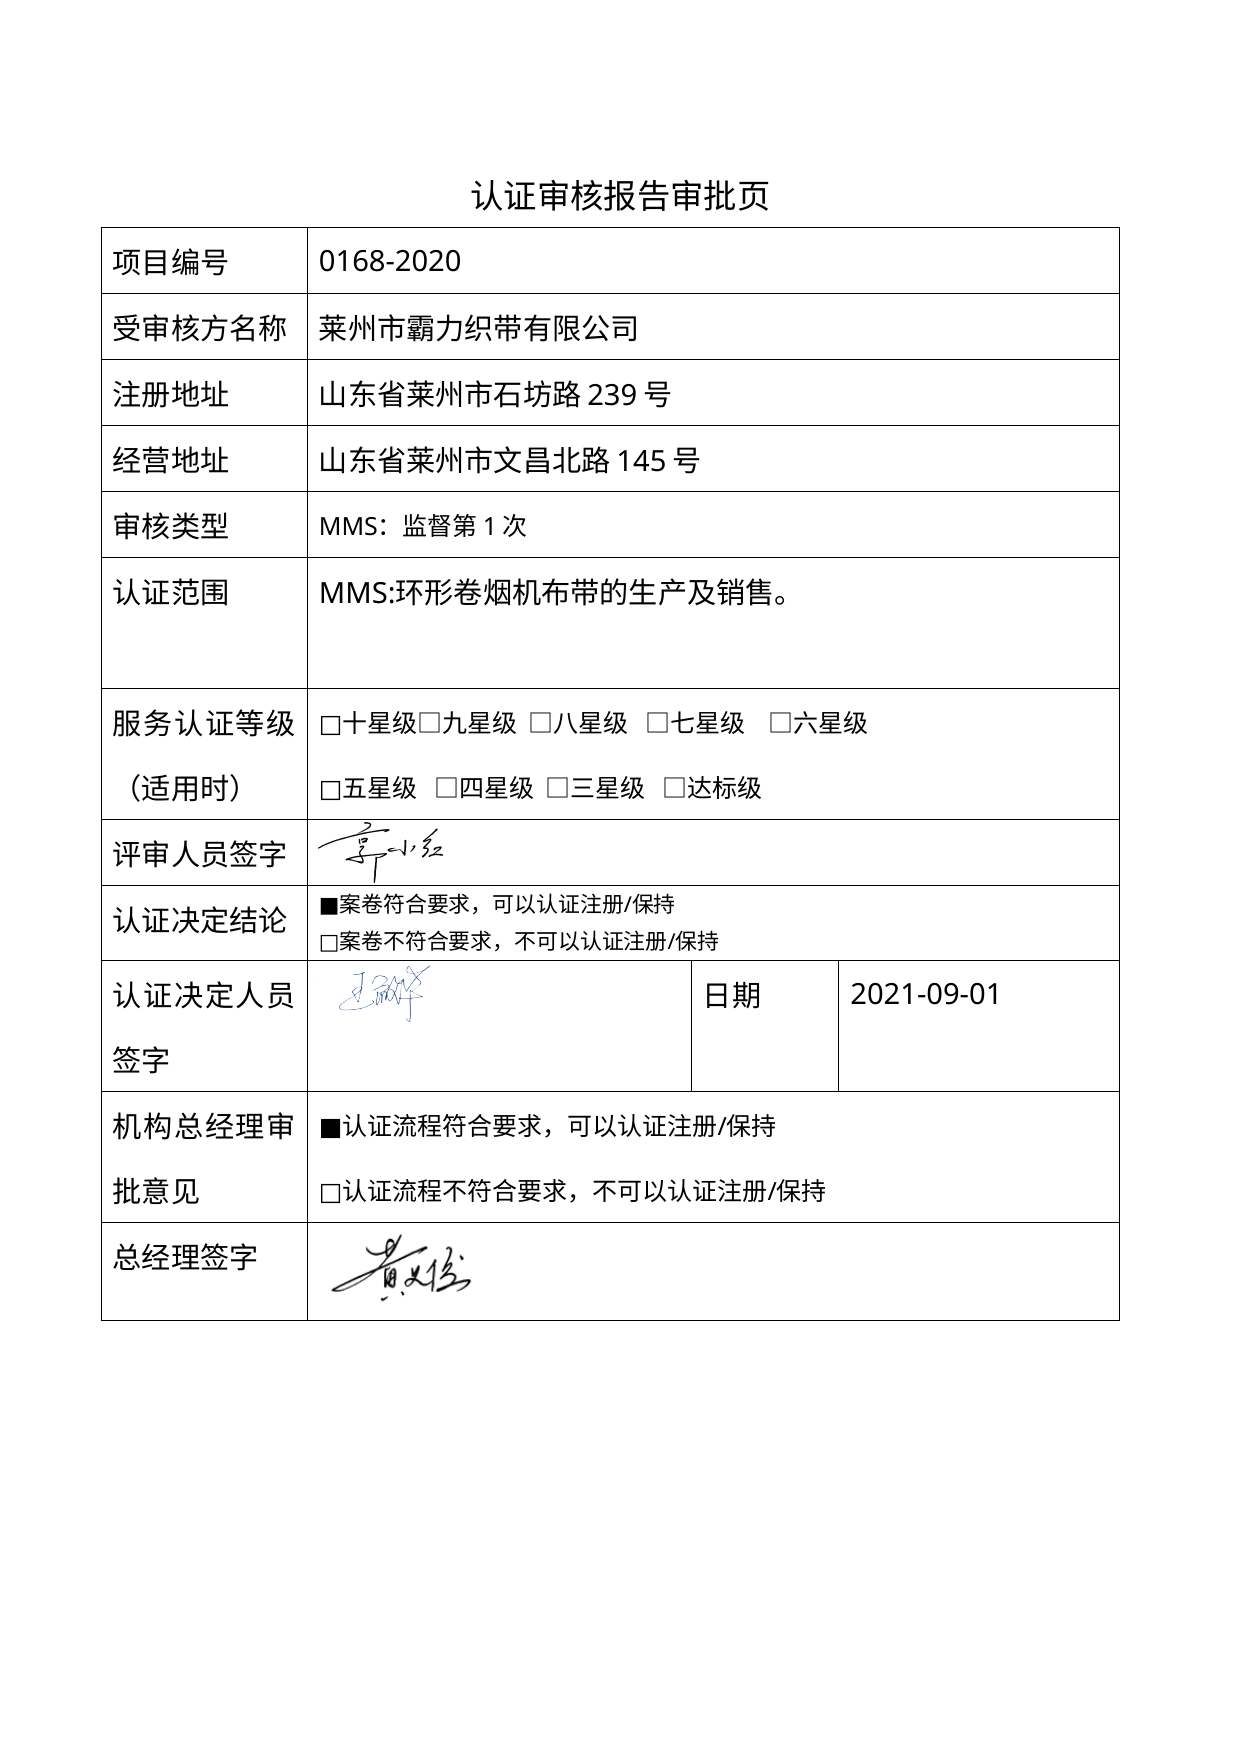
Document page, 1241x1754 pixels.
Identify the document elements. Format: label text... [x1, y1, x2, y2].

table_cell 总经理签字 [102, 1223, 307, 1320]
table_cell 机构总经理审批意见 [102, 1092, 307, 1222]
table_cell [308, 820, 1119, 885]
table_cell ■案卷符合要求，可以认证注册/保持 □案卷不符合要求，不可以认证注册/保持 [308, 886, 1119, 960]
table_cell MMS:环形卷烟机布带的生产及销售。 [308, 558, 1119, 688]
table_cell [308, 1223, 1119, 1320]
table_cell 审核类型 [102, 492, 307, 557]
picture [318, 820, 444, 883]
table_cell 莱州市霸力织带有限公司 [308, 294, 1119, 359]
table_cell □十星级□九星级 □八星级 □七星级 □六星级 □五星级 □四星级 □三星级 □达标级 [308, 689, 1119, 819]
table_cell 经营地址 [102, 426, 307, 491]
table_cell 认证范围 [102, 558, 307, 688]
picture [318, 960, 444, 1024]
table_cell 2021-09-01 [839, 961, 1119, 1091]
table_cell 认证决定结论 [102, 886, 307, 960]
picture [318, 1222, 488, 1312]
table_cell 日期 [692, 961, 838, 1091]
table_header 项目编号 [102, 228, 307, 293]
table_cell 评审人员签字 [102, 820, 307, 885]
table_cell MMS：监督第1次 [308, 492, 1119, 557]
table_header 0168-2020 [308, 228, 1119, 293]
table_cell 山东省莱州市文昌北路145号 [308, 426, 1119, 491]
table_cell 注册地址 [102, 360, 307, 425]
table_cell 山东省莱州市石坊路239号 [308, 360, 1119, 425]
table_cell ■认证流程符合要求，可以认证注册/保持 □认证流程不符合要求，不可以认证注册/保持 [308, 1092, 1119, 1222]
table_cell 服务认证等级（适用时） [102, 689, 307, 819]
text 认证审核报告审批页 [112, 162, 1128, 227]
table_cell [308, 961, 691, 1091]
table_cell 受审核方名称 [102, 294, 307, 359]
table_cell 认证决定人员签字 [102, 961, 307, 1091]
